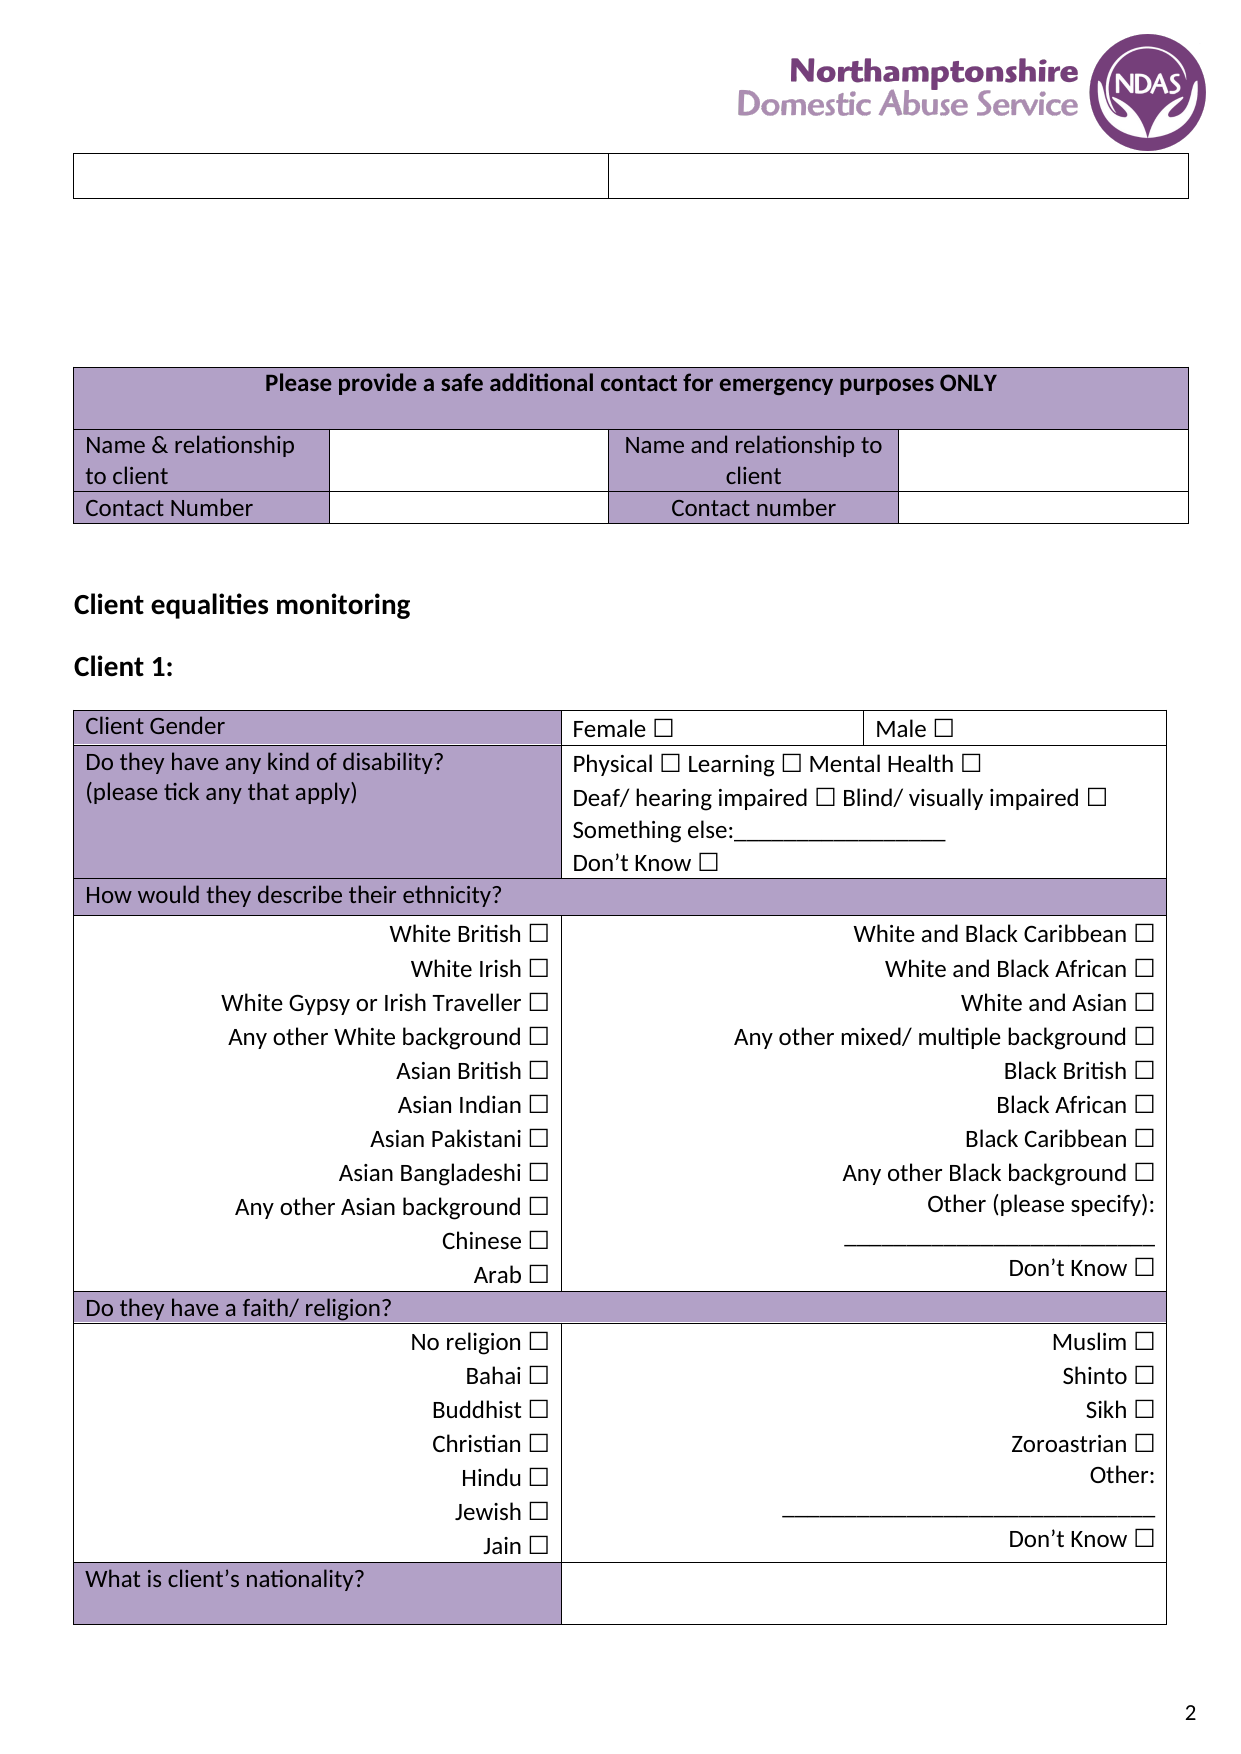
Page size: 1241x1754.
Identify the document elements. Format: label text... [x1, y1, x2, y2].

table_cell [609, 154, 1188, 198]
table_cell [330, 430, 608, 491]
table_cell How would they describe their ethnicity? [74, 879, 1166, 915]
table_cell [899, 492, 1188, 523]
table_cell Contact Number [74, 492, 329, 523]
table_cell Do they have a faith/ religion? [74, 1292, 1166, 1322]
table_cell Do they have any kind of disability? (please tick any that apply) [74, 746, 561, 878]
table_cell Physical Learning Mental Health Deaf/ hearing impaired Blind/ visually impaired Something else:_________________ Don’t Know [562, 746, 1166, 878]
table_header Female [562, 711, 863, 744]
table_cell [74, 154, 608, 198]
table_cell [562, 1563, 1166, 1624]
table_cell White British White Irish White Gypsy or Irish Traveller Any other White background Asian British Asian Indian Asian Pakistani Asian Bangladeshi Any other Asian background Chinese Arab [74, 916, 561, 1291]
text Client 1: [74, 648, 1196, 683]
table_cell [330, 492, 608, 523]
table_cell Muslim Shinto Sikh Zoroastrian Other: ______________________________ Don’t Know [562, 1324, 1166, 1562]
table_header Client Gender [74, 711, 561, 744]
table_header Please provide a safe additional contact for emergency purposes ONLY [74, 368, 1188, 429]
table_cell Contact number [609, 492, 898, 523]
table_header Male [864, 711, 1166, 744]
table_cell Name and relationship to client [609, 430, 898, 491]
table_cell Name & relationship to client [74, 430, 329, 491]
table_cell What is client’s nationality? [74, 1563, 561, 1624]
text Client equalities monitoring [74, 586, 1196, 622]
table_cell No religion Bahai Buddhist Christian Hindu Jewish Jain [74, 1324, 561, 1562]
table_cell [899, 430, 1188, 491]
table_cell White and Black Caribbean White and Black African White and Asian Any other mixed/ multiple background Black British Black African Black Caribbean Any other Black background Other (please specify): _________________________ Don’t Know [562, 916, 1166, 1291]
picture [698, 18, 1224, 154]
